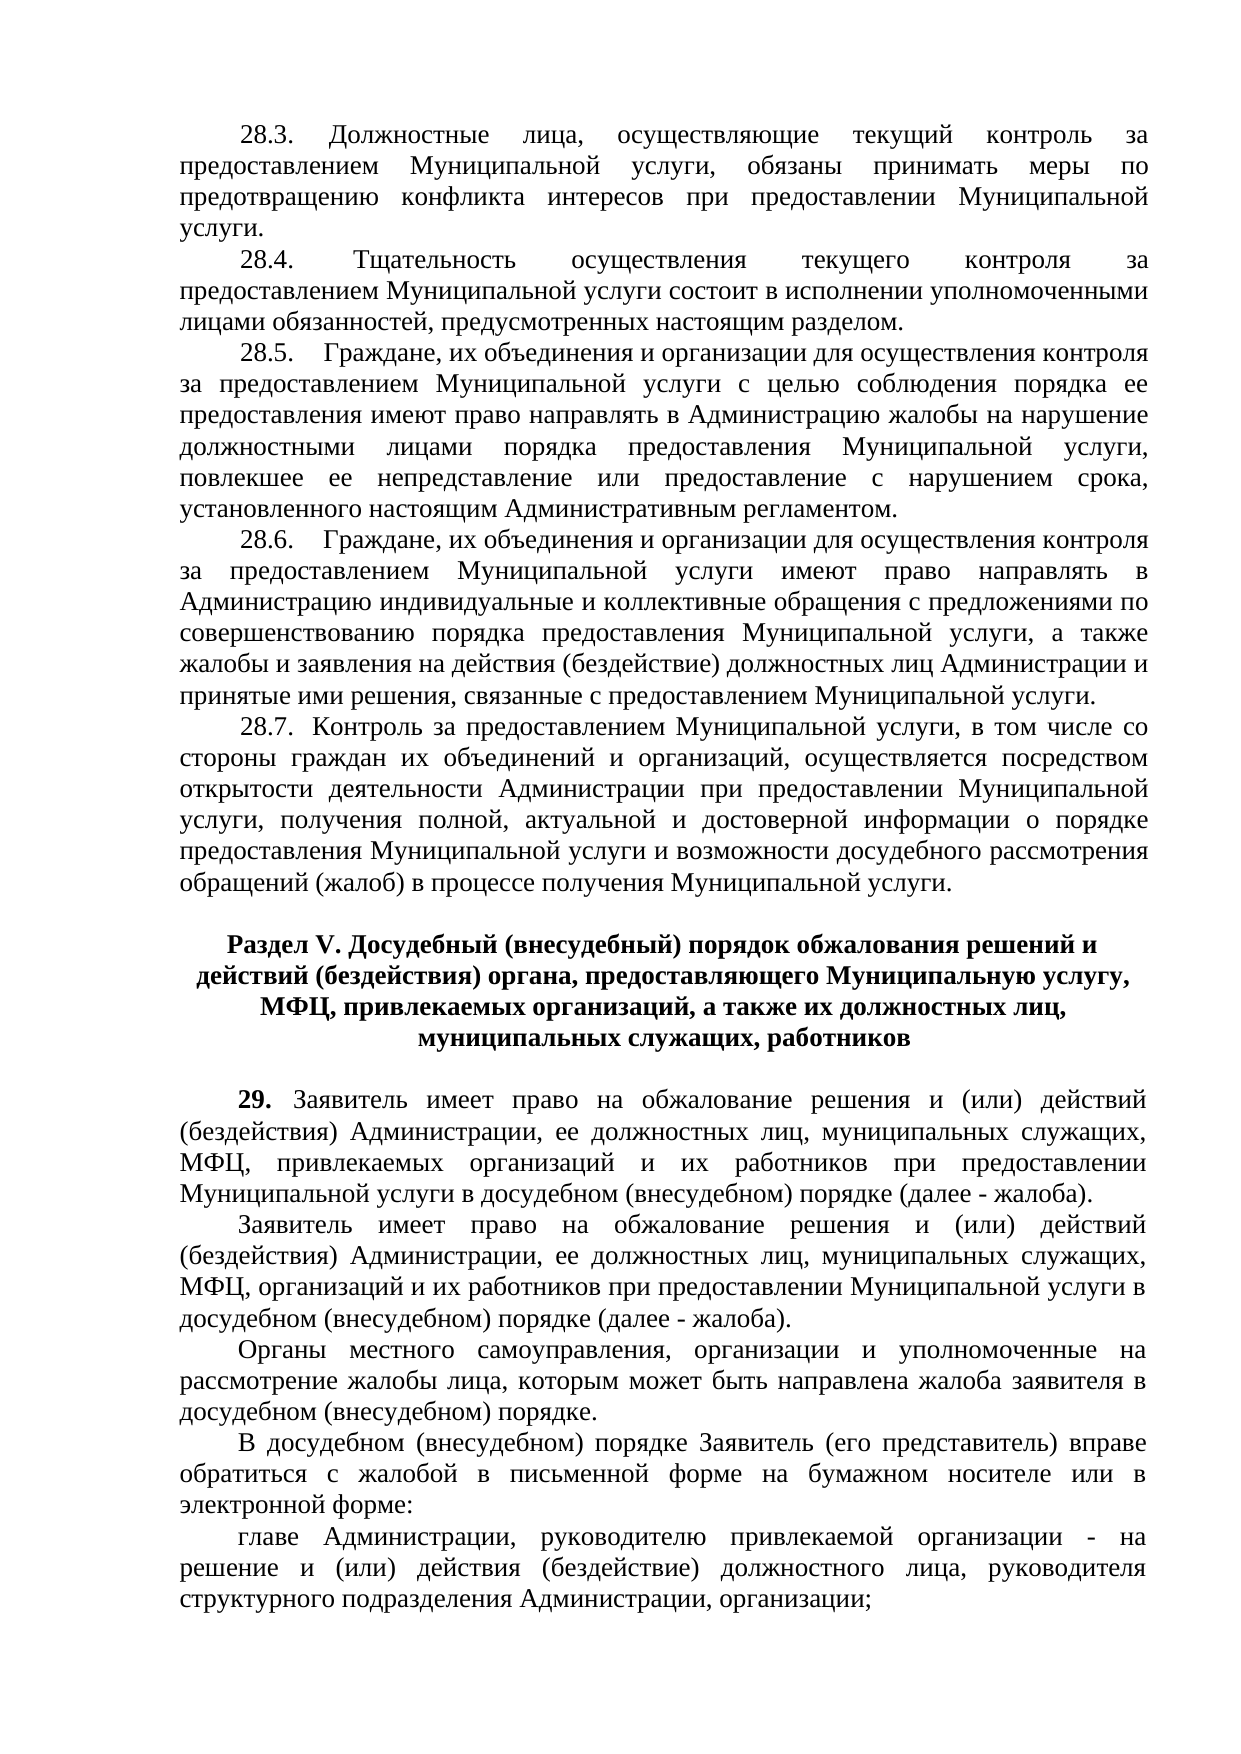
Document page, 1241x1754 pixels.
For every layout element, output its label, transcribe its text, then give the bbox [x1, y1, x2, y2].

text Заявитель имеет право на обжалование решения и (или) действий (бездействия) Администрации, ее должностных лиц, муниципальных служащих, МФЦ, организаций и их работников при предоставлении Муниципальной услуги в досудебном (внесудебном) порядке (далее - жалоба). [179, 1208, 1147, 1333]
list Тщательность осуществления текущего контроля за предоставлением Муниципальной услуги состоит в исполнении уполномоченными лицами обязанностей, предусмотренных настоящим разделом. [179, 243, 1149, 336]
text Органы местного самоуправления, организации и уполномоченные на рассмотрение жалобы лица, которым может быть направлена жалоба заявителя в досудебном (внесудебном) порядке. [179, 1333, 1147, 1426]
list Контроль за предоставлением Муниципальной услуги, в том числе со стороны граждан их объединений и организаций, осуществляется посредством открытости деятельности Администрации при предоставлении Муниципальной услуги, получения полной, актуальной и достоверной информации о порядке предоставления Муниципальной услуги и возможности досудебного рассмотрения обращений (жалоб) в процессе получения Муниципальной услуги. [179, 710, 1149, 897]
text Раздел V. Досудебный (внесудебный) порядок обжалования решений и действий (бездействия) органа, предоставляющего Муниципальную услугу, МФЦ, привлекаемых организаций, а также их должностных лиц, [177, 928, 1147, 1021]
text главе Администрации, руководителю привлекаемой организации - на решение и (или) действия (бездействие) должностного лица, руководителя структурного подразделения Администрации, организации; [179, 1520, 1147, 1613]
list Заявитель имеет право на обжалование решения и (или) действий (бездействия) Администрации, ее должностных лиц, муниципальных служащих, МФЦ, привлекаемых организаций и их работников при предоставлении Муниципальной услуги в досудебном (внесудебном) порядке (далее - жалоба). [179, 1084, 1147, 1208]
list Граждане, их объединения и организации для осуществления контроля за предоставлением Муниципальной услуги с целью соблюдения порядка ее предоставления имеют право направлять в Администрацию жалобы на нарушение должностными лицами порядка предоставления Муниципальной услуги, повлекшее ее непредставление или предоставление с нарушением срока, установленного настоящим Административным регламентом. [179, 336, 1149, 523]
list Должностные лица, осуществляющие текущий контроль за предоставлением Муниципальной услуги, обязаны принимать меры по предотвращению конфликта интересов при предоставлении Муниципальной услуги. [179, 118, 1149, 243]
list Граждане, их объединения и организации для осуществления контроля за предоставлением Муниципальной услуги имеют право направлять в Администрацию индивидуальные и коллективные обращения с предложениями по совершенствованию порядка предоставления Муниципальной услуги, а также жалобы и заявления на действия (бездействие) должностных лиц Администрации и принятые ими решения, связанные с предоставлением Муниципальной услуги. [179, 523, 1149, 710]
text муниципальных служащих, работников [177, 1021, 1152, 1052]
text В досудебном (внесудебном) порядке Заявитель (его представитель) вправе обратиться с жалобой в письменной форме на бумажном носителе или в электронной форме: [179, 1426, 1147, 1520]
